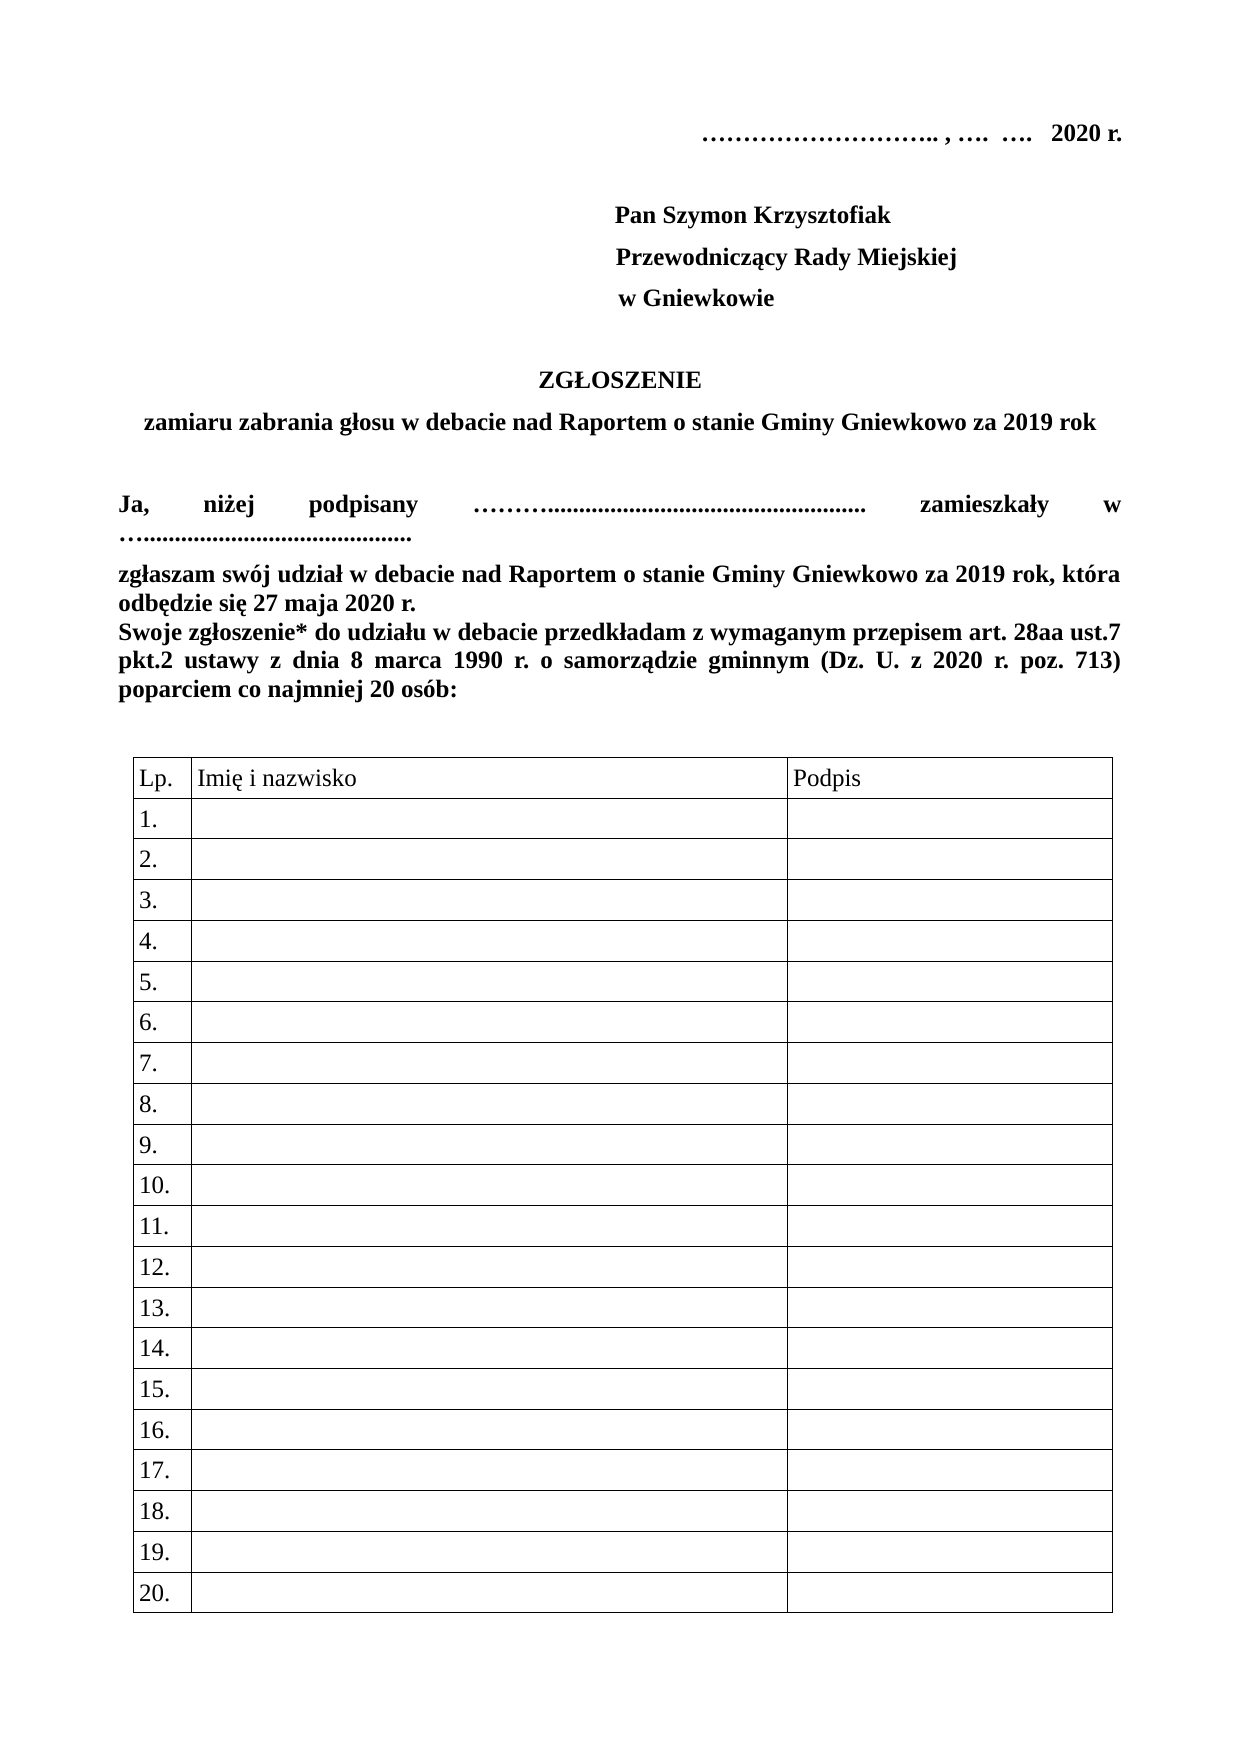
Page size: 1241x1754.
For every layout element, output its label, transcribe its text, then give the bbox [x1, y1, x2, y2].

table_cell 3. [134, 880, 191, 920]
table_cell 9. [134, 1125, 191, 1164]
text zgłaszam swój udział w debacie nad Raportem o stanie Gminy Gniewkowo za 2019 rok, która odbędzie się 27 maja 2020 r. Swoje zgłoszenie* do udziału w debacie przedkładam z wymaganym przepisem art. 28aa ust.7 pkt.2 ustawy z dnia 8 marca 1990 r. o samorządzie gminnym (Dz. U. z 2020 r. poz. 713) poparciem co najmniej 20 osób: [118, 559, 1122, 703]
table_cell [788, 1206, 1112, 1246]
table_cell 19. [134, 1532, 191, 1571]
table_cell [192, 1410, 787, 1449]
table_cell [788, 1165, 1112, 1205]
table_cell [192, 1165, 787, 1205]
table_cell [788, 799, 1112, 838]
table_cell [192, 839, 787, 879]
table_cell [192, 962, 787, 1001]
text ZGŁOSZENIE [118, 366, 1122, 394]
text Ja, niżej podpisany ………................................................... zamieszkały w …........................................... [118, 489, 1122, 547]
table_cell [788, 1043, 1112, 1083]
table_cell 20. [134, 1573, 191, 1612]
table_cell 2. [134, 839, 191, 879]
table_cell [788, 1328, 1112, 1368]
table_cell [788, 1288, 1112, 1327]
text Pan Szymon Krzysztofiak [339, 201, 1122, 229]
table_cell 1. [134, 799, 191, 838]
table_cell 14. [134, 1328, 191, 1368]
table_cell [192, 1573, 787, 1612]
table_cell [788, 921, 1112, 961]
table_cell [192, 1043, 787, 1083]
table_cell 8. [134, 1084, 191, 1123]
table_cell [788, 1247, 1112, 1286]
table_cell [788, 1125, 1112, 1164]
table_cell [788, 962, 1112, 1001]
table_cell [192, 880, 787, 920]
table_cell 15. [134, 1369, 191, 1408]
table_cell [788, 1410, 1112, 1449]
table_cell 12. [134, 1247, 191, 1286]
table_cell [788, 1450, 1112, 1490]
table_cell [788, 880, 1112, 920]
table_cell [788, 1369, 1112, 1408]
table_cell [192, 1328, 787, 1368]
table_cell 6. [134, 1002, 191, 1042]
table_header Lp. [134, 758, 191, 798]
table_cell [192, 1206, 787, 1246]
table_cell [192, 1532, 787, 1571]
table_cell 11. [134, 1206, 191, 1246]
table_cell [192, 1369, 787, 1408]
table_cell [788, 1491, 1112, 1531]
table_cell [192, 1002, 787, 1042]
table_cell [192, 1247, 787, 1286]
text Przewodniczący Rady Miejskiej [413, 242, 1122, 271]
text ……………………….. , …. …. 2020 r. [118, 118, 1122, 147]
table_cell [192, 1084, 787, 1123]
table_cell 16. [134, 1410, 191, 1449]
table_cell [788, 1532, 1112, 1571]
text w Gniewkowie [413, 283, 1122, 312]
table_header Imię i nazwisko [192, 758, 787, 798]
table_cell 13. [134, 1288, 191, 1327]
table_cell [788, 1002, 1112, 1042]
table_header Podpis [788, 758, 1112, 798]
table_cell [788, 1573, 1112, 1612]
table_cell [192, 921, 787, 961]
table_cell 7. [134, 1043, 191, 1083]
table_cell 18. [134, 1491, 191, 1531]
table_cell [192, 1450, 787, 1490]
table_cell [192, 799, 787, 838]
text zamiaru zabrania głosu w debacie nad Raportem o stanie Gminy Gniewkowo za 2019 rok [118, 407, 1122, 436]
table_cell [192, 1125, 787, 1164]
table_cell 4. [134, 921, 191, 961]
table_cell [788, 839, 1112, 879]
table_cell 10. [134, 1165, 191, 1205]
table_cell 5. [134, 962, 191, 1001]
table_cell [788, 1084, 1112, 1123]
table_cell 17. [134, 1450, 191, 1490]
table_cell [192, 1288, 787, 1327]
table_cell [192, 1491, 787, 1531]
